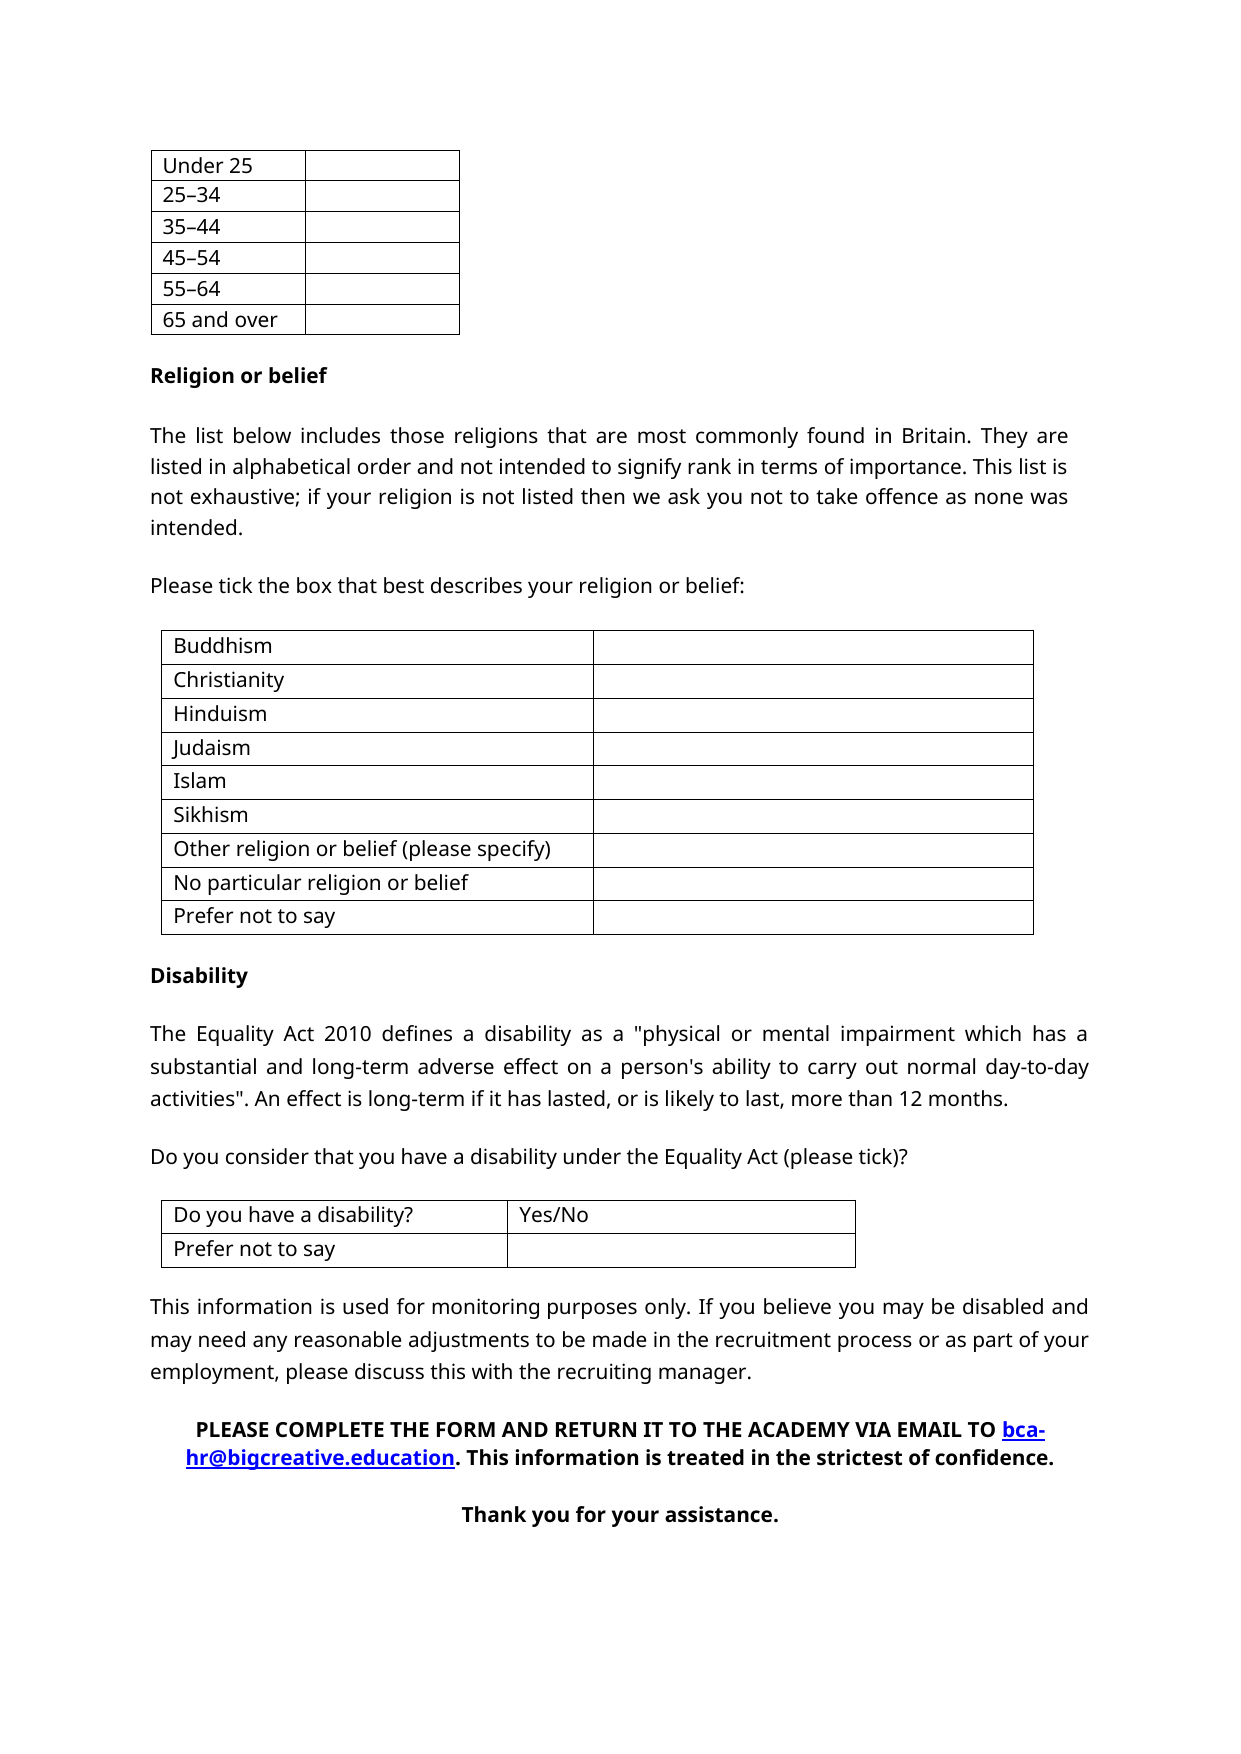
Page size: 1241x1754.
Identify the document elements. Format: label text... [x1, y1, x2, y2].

table_cell [508, 1234, 855, 1267]
table_cell Christianity [162, 665, 593, 698]
table_cell 65 and over [152, 305, 305, 334]
table_cell Other religion or belief (please specify) [162, 834, 593, 867]
text Disability [150, 962, 1090, 990]
table_cell [306, 181, 459, 211]
table_cell 25–34 [152, 181, 305, 211]
table_cell Hinduism [162, 699, 593, 732]
table_cell [594, 699, 1033, 732]
table_cell [594, 901, 1033, 934]
text This information is used for monitoring purposes only. If you believe you may be disabled and may need any reasonable adjustments to be made in the recruitment process or as part of your employment, please discuss this with the recruiting manager. [150, 1292, 1090, 1386]
table_cell Sikhism [162, 800, 593, 833]
table_cell [594, 766, 1033, 799]
table_header [594, 631, 1033, 664]
text Please tick the box that best describes your religion or belief: [150, 569, 1070, 600]
text Religion or belief [150, 362, 1090, 390]
table_cell [594, 834, 1033, 867]
table_cell [306, 274, 459, 304]
table_cell Prefer not to say [162, 901, 593, 934]
table_cell [306, 243, 459, 273]
text Thank you for your assistance. [150, 1500, 1090, 1529]
text Do you consider that you have a disability under the Equality Act (please tick)? [150, 1142, 1090, 1170]
table_header Under 25 [152, 151, 305, 179]
table_cell [594, 868, 1033, 900]
table_cell [306, 305, 459, 334]
table_cell 55–64 [152, 274, 305, 304]
text PLEASE COMPLETE THE FORM AND RETURN IT TO THE ACADEMY VIA EMAIL TO bca-hr@bigcreative.education. This information is treated in the strictest of confidence. [150, 1415, 1090, 1472]
table_header Yes/No [508, 1201, 855, 1233]
table_cell [594, 800, 1033, 833]
table_cell 45–54 [152, 243, 305, 273]
table_header Buddhism [162, 631, 593, 664]
table_cell [594, 733, 1033, 765]
table_cell [594, 665, 1033, 698]
text The list below includes those religions that are most commonly found in Britain. They are listed in alphabetical order and not intended to signify rank in terms of importance. This list is not exhaustive; if your religion is not listed then we ask you not to take offence as none was intended. [150, 419, 1070, 541]
table_cell Islam [162, 766, 593, 799]
table_cell No particular religion or belief [162, 868, 593, 900]
table_cell 35–44 [152, 212, 305, 242]
table_cell [306, 212, 459, 242]
table_cell Prefer not to say [162, 1234, 507, 1267]
table_cell Judaism [162, 733, 593, 765]
table_header [306, 151, 459, 179]
table_header Do you have a disability? [162, 1201, 507, 1233]
text The Equality Act 2010 defines a disability as a "physical or mental impairment which has a substantial and long-term adverse effect on a person's ability to carry out normal day-to-day activities". An effect is long-term if it has lasted, or is likely to last, more than 12 months. [150, 1019, 1090, 1113]
